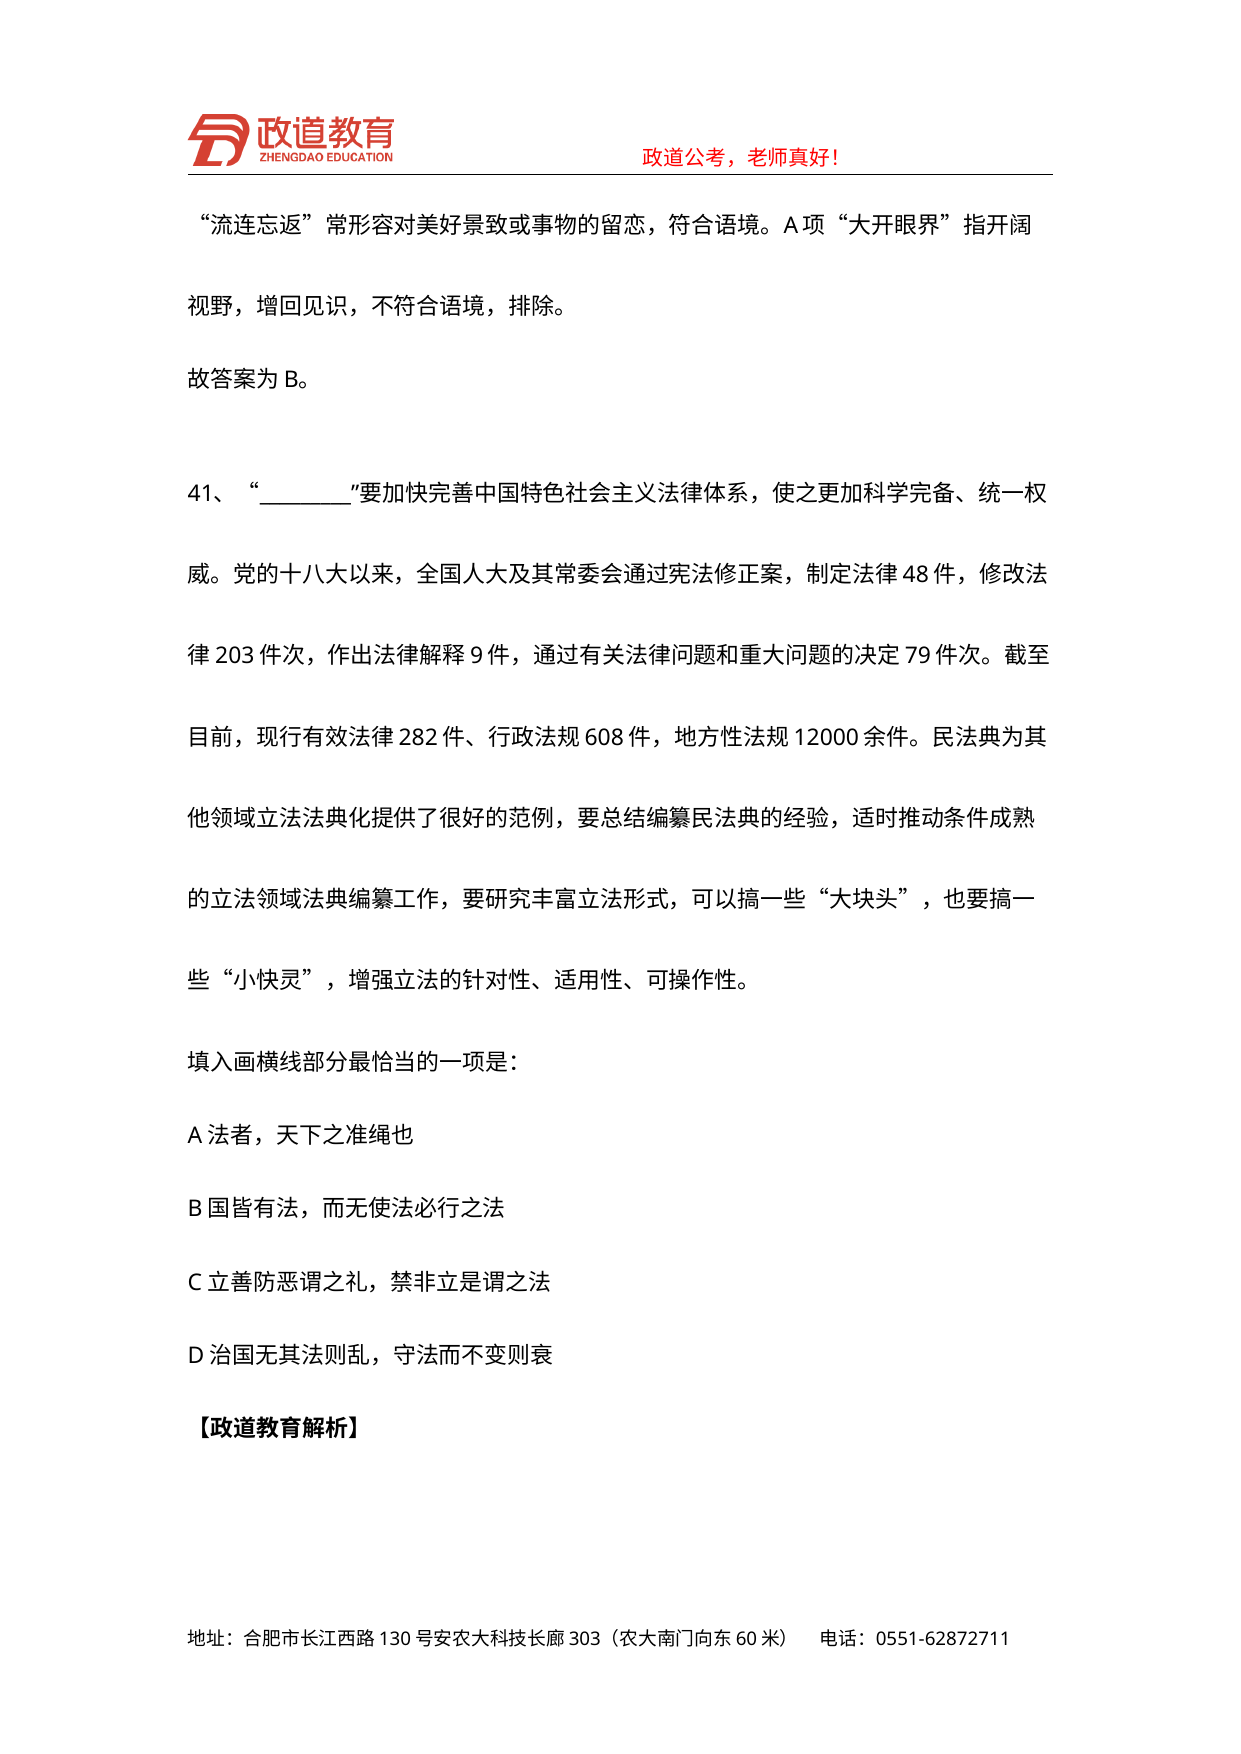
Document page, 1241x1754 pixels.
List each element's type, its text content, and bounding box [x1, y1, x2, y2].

text A 法者，天下之准绳也 [187, 1101, 1053, 1166]
text C 立善防恶谓之礼，禁非立是谓之法 [187, 1248, 1053, 1313]
text B 国皆有法，而无使法必行之法 [187, 1174, 1053, 1239]
text D 治国无其法则乱，守法而不变则衰 [187, 1321, 1053, 1386]
picture [187, 114, 394, 166]
text 【政道教育解析】 [187, 1394, 1053, 1459]
text 41、“_________”要加快完善中国特色社会主义法律体系，使之更加科学完备、统一权威。党的十八大以来，全国人大及其常委会通过宪法修正案，制定法律48件，修改法律203件次，作出法律解释9件，通过有关法律问题和重大问题的决定79件次。截至目前，现行有效法律282件、行政法规608件，地方性法规12000余件。民法典为其他领域立法法典化提供了很好的范例，要总结编纂民法典的经验，适时推动条件成熟的立法领域法典编纂工作，要研究丰富立法形式，可以搞一些“大块头”，也要搞一些“小快灵”，增强立法的针对性、适用性、可操作性。 填入画横线部分最恰当的一项是： [187, 459, 1053, 1093]
text 故答案为B。 [187, 345, 1053, 410]
